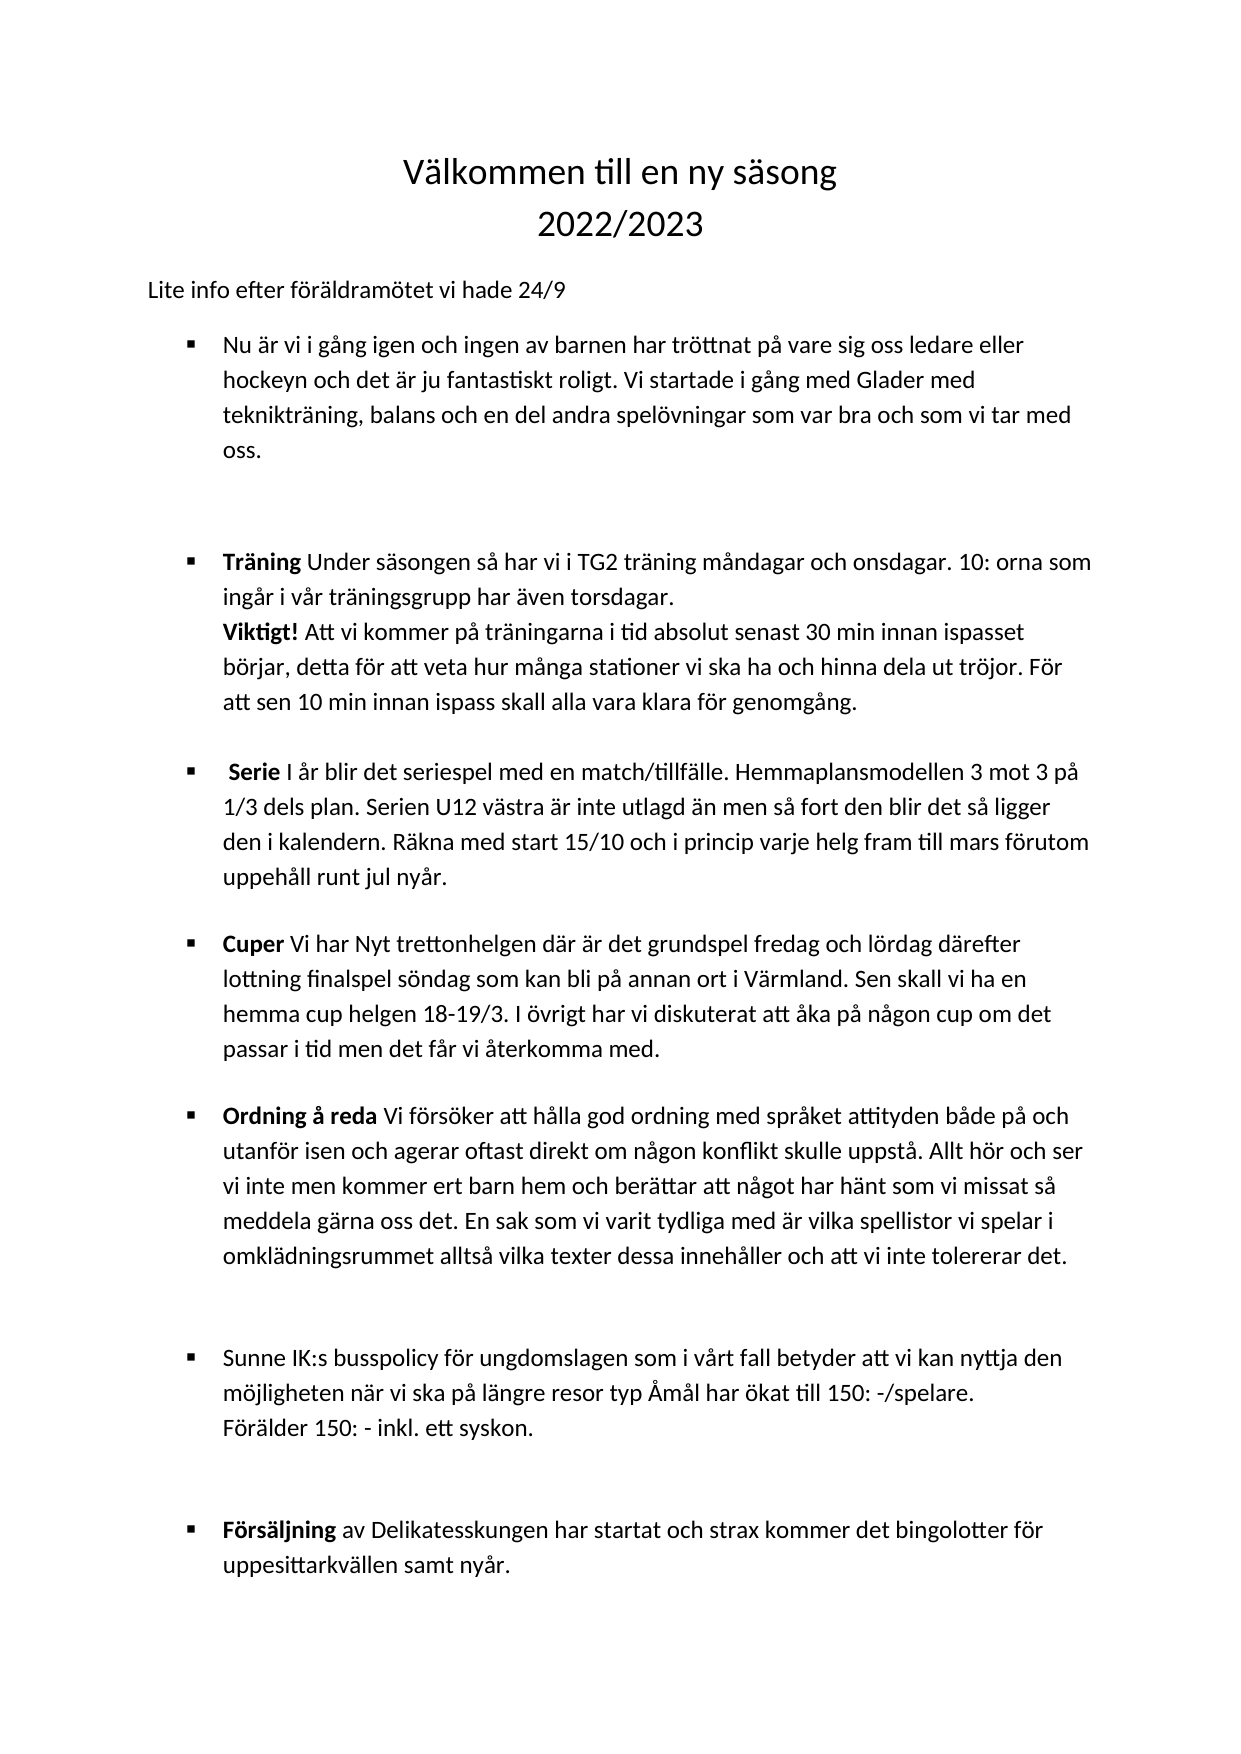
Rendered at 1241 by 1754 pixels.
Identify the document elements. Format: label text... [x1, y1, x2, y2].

list Nu är vi i gång igen och ingen av barnen har tröttnat på vare sig oss ledare eller hockeyn och det är ju fantastiskt roligt. Vi startade i gång med Glader med teknikträning, balans och en del andra spelövningar som var bra och som vi tar med oss. [185, 330, 1093, 465]
list Ordning å reda Vi försöker att hålla god ordning med språket attityden både på och utanför isen och agerar oftast direkt om någon konflikt skulle uppstå. Allt hör och ser vi inte men kommer ert barn hem och berättar att något har hänt som vi missat så meddela gärna oss det. En sak som vi varit tydliga med är vilka spellistor vi spelar i omklädningsrummet alltså vilka texter dessa innehåller och att vi inte tolererar det. [185, 1100, 1093, 1338]
list Försäljning av Delikatesskungen har startat och strax kommer det bingolotter för uppesittarkvällen samt nyår. [185, 1514, 1093, 1579]
list Viktigt! Att vi kommer på träningarna i tid absolut senast 30 min innan ispasset börjar, detta för att veta hur många stationer vi ska ha och hinna dela ut tröjor. För att sen 10 min innan ispass skall alla vara klara för genomgång. [223, 616, 1093, 717]
list Förälder 150: - inkl. ett syskon. [223, 1412, 1093, 1475]
text Välkommen till en ny säsong 2022/2023 [148, 148, 1093, 246]
text Lite info efter föräldramötet vi hade 24/9 [148, 274, 1093, 304]
list Cuper Vi har Nyt trettonhelgen där är det grundspel fredag och lördag därefter lottning finalspel söndag som kan bli på annan ort i Värmland. Sen skall vi ha en hemma cup helgen 18-19/3. I övrigt har vi diskuterat att åka på någon cup om det passar i tid men det får vi återkomma med. [185, 928, 1093, 1096]
list Sunne IK:s busspolicy för ungdomslagen som i vårt fall betyder att vi kan nyttja den möjligheten när vi ska på längre resor typ Åmål har ökat till 150: -/spelare. [185, 1342, 1093, 1407]
list Serie I år blir det seriespel med en match/tillfälle. Hemmaplansmodellen 3 mot 3 på 1/3 dels plan. Serien U12 västra är inte utlagd än men så fort den blir det så ligger den i kalendern. Räkna med start 15/10 och i princip varje helg fram till mars förutom uppehåll runt jul nyår. [185, 756, 1093, 924]
list Träning Under säsongen så har vi i TG2 träning måndagar och onsdagar. 10: orna som ingår i vår träningsgrupp har även torsdagar. [185, 546, 1093, 612]
